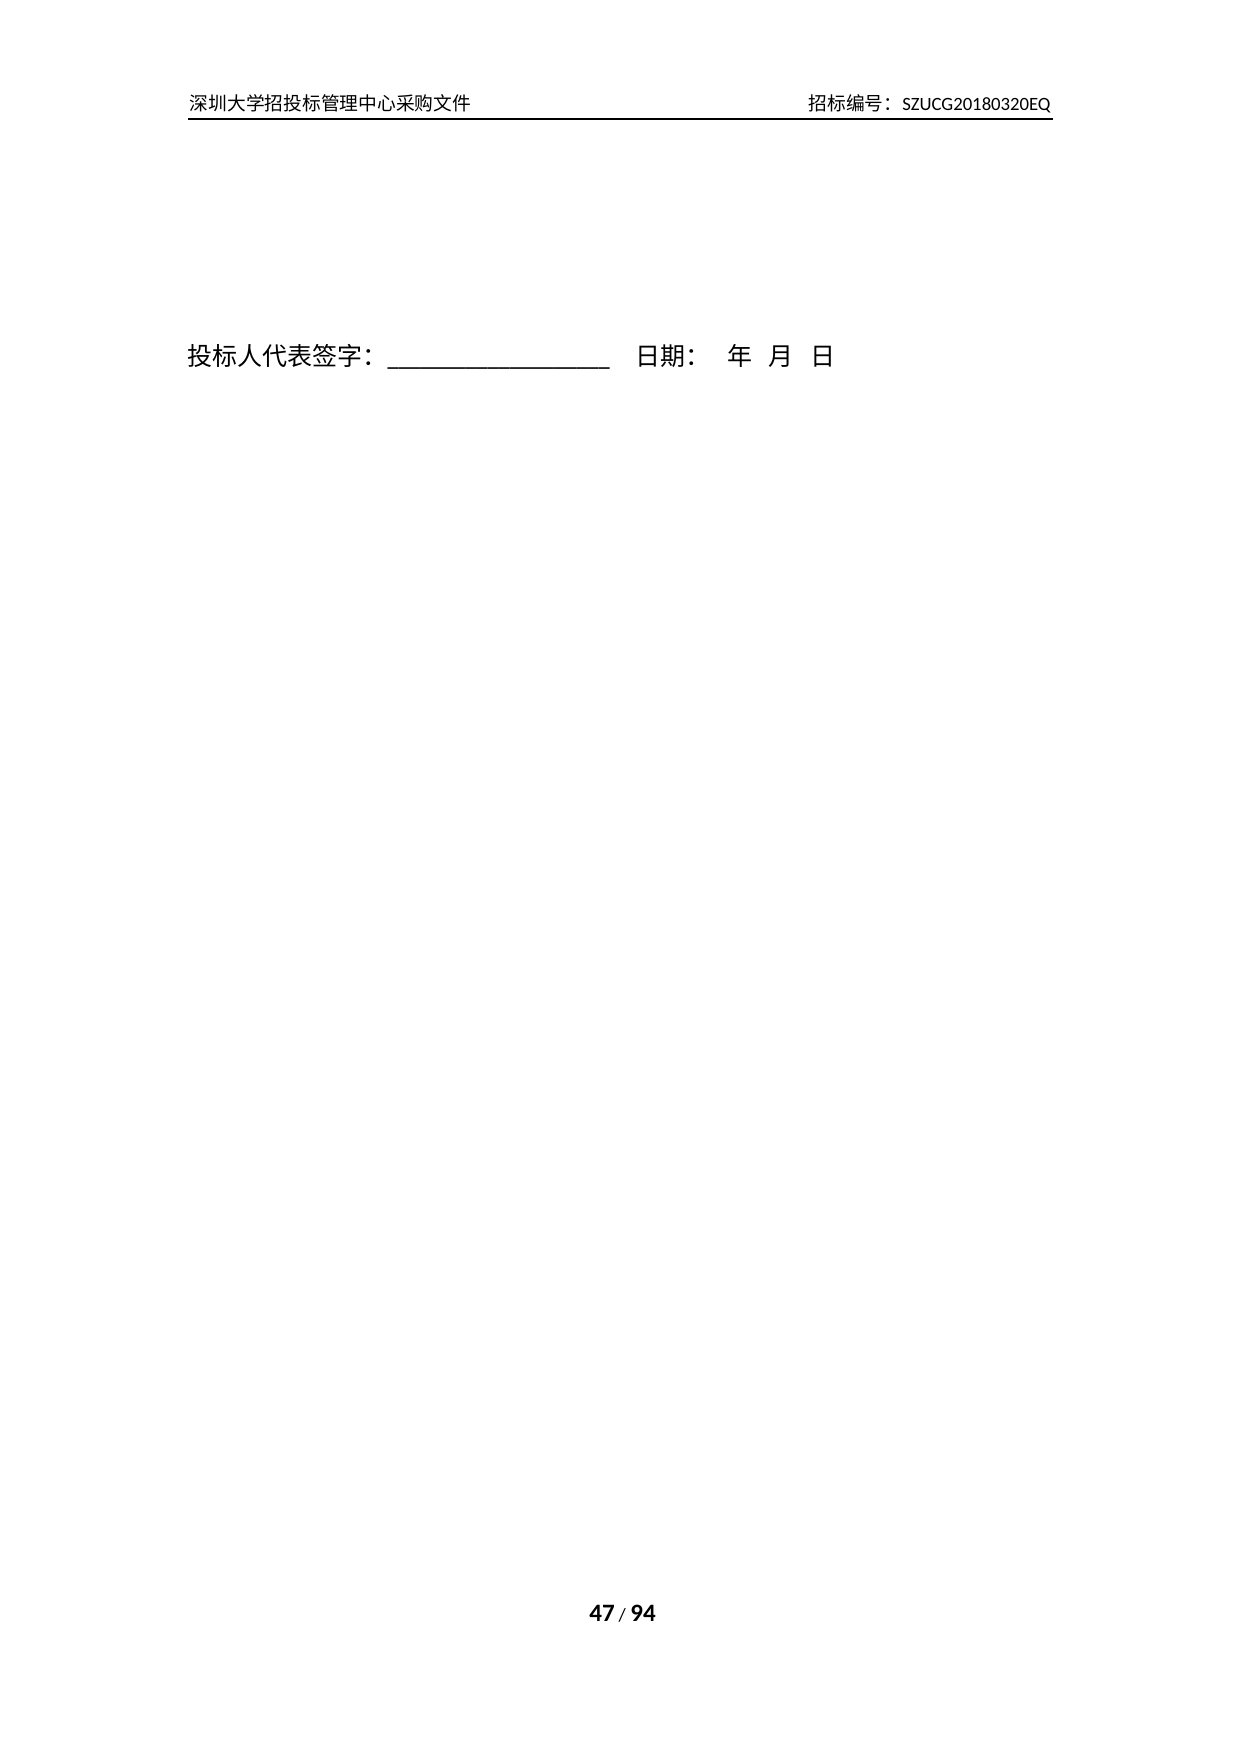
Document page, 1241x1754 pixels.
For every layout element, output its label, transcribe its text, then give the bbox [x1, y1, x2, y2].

text 投标人代表签字：____________________ 日期： 年 月 日 [75, 322, 1053, 387]
